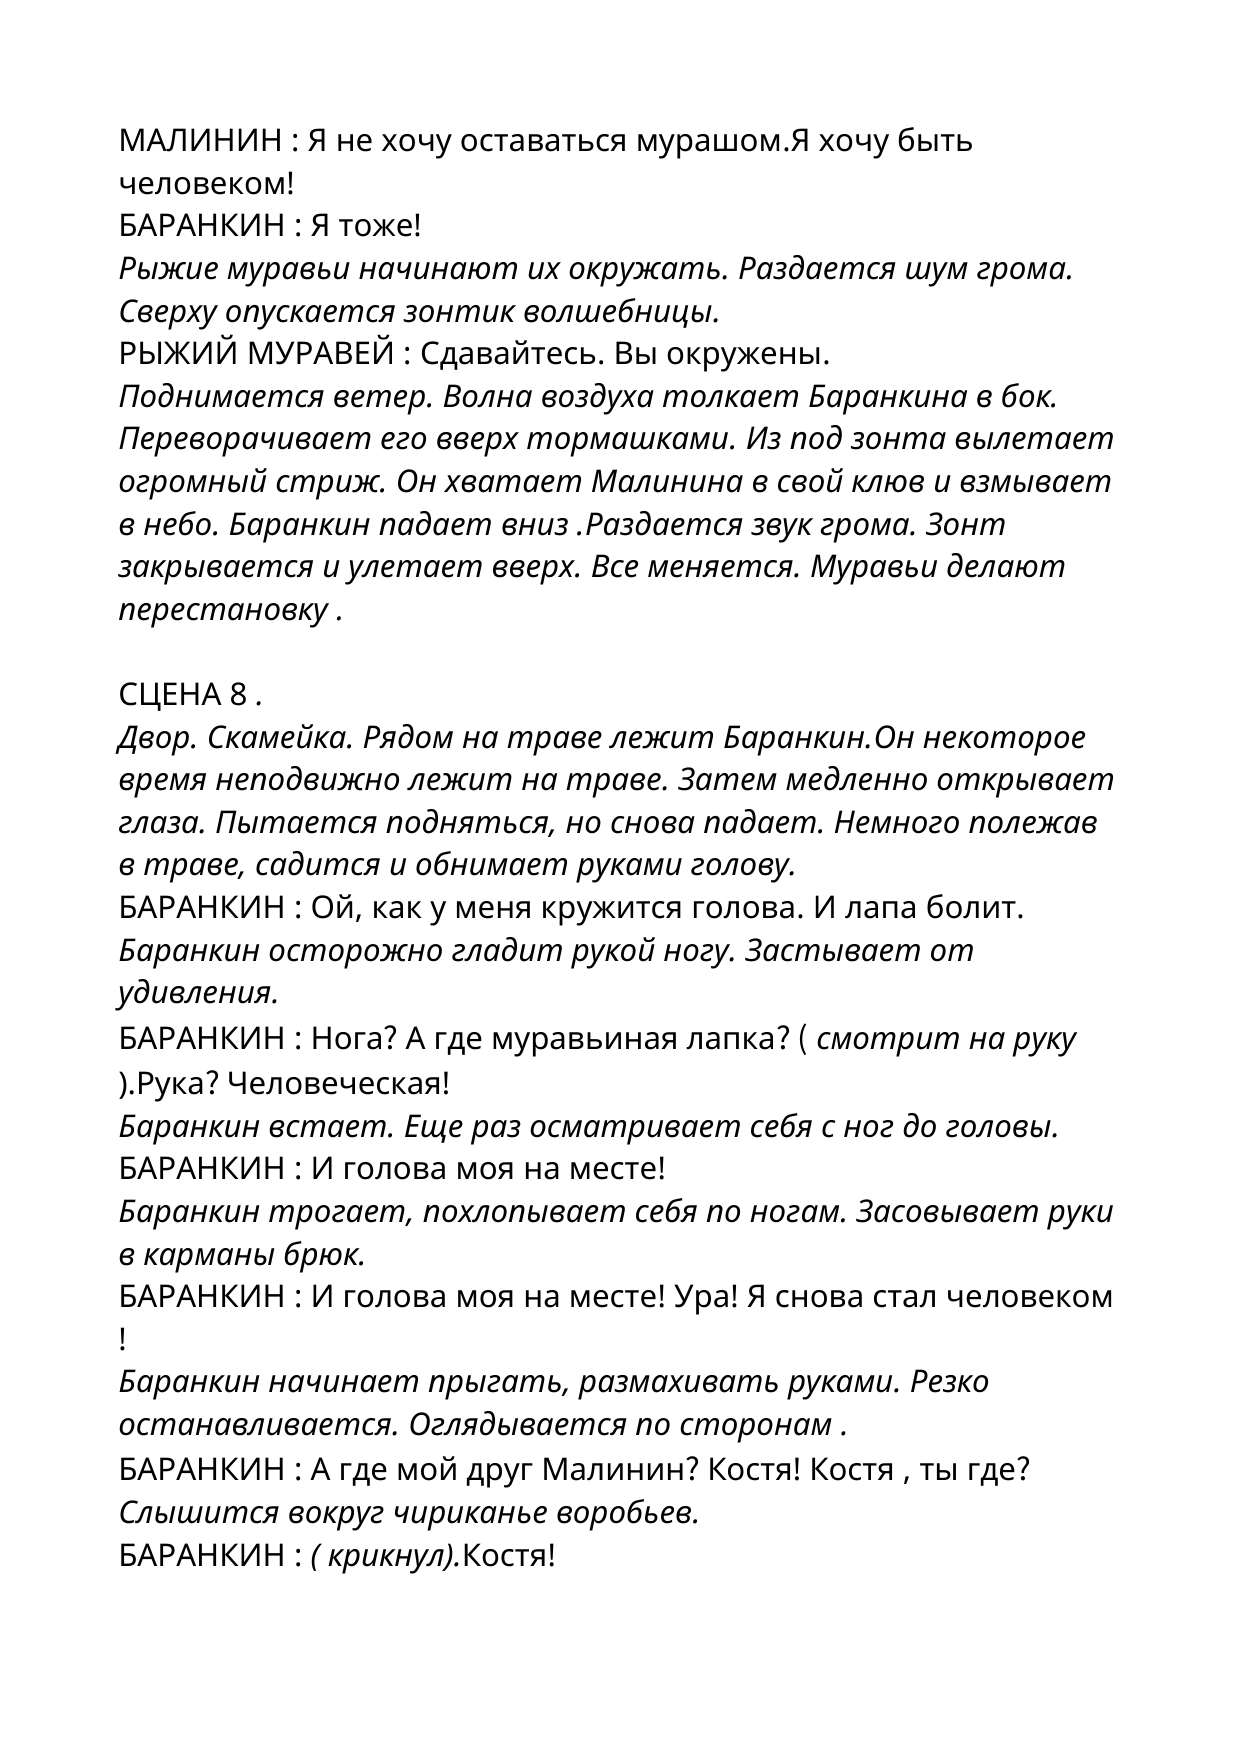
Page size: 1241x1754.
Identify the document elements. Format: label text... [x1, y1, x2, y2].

text БАРАНКИН : Я тоже! [118, 203, 1122, 246]
text Баранкин осторожно гладит рукой ногу. Застывает от удивления. [118, 928, 1122, 1013]
text БАРАНКИН : Нога? А где муравьиная лапка? ( смотрит на руку ).Рука? Человеческая! [118, 1013, 1122, 1104]
text Баранкин встает. Еще раз осматривает себя с ног до головы. [118, 1104, 1122, 1146]
text РЫЖИЙ МУРАВЕЙ : Сдавайтесь. Вы окружены. [118, 331, 1122, 374]
text Баранкин трогает, похлопывает себя по ногам. Засовывает руки в карманы брюк. [118, 1189, 1122, 1274]
text Рыжие муравьи начинают их окружать. Раздается шум грома. Сверху опускается зонтик волшебницы. [118, 246, 1122, 331]
text СЦЕНА 8 . [118, 672, 1122, 714]
text Баранкин начинает прыгать, размахивать руками. Резко останавливается. Оглядывается по сторонам . [118, 1359, 1122, 1444]
text БАРАНКИН : И голова моя на месте! [118, 1146, 1122, 1189]
text БАРАНКИН : И голова моя на месте! Ура! Я снова стал человеком ! [118, 1274, 1122, 1359]
text БАРАНКИН : Ой, как у меня кружится голова. И лапа болит. [118, 885, 1122, 928]
text БАРАНКИН : ( крикнул).Костя! [118, 1532, 1122, 1575]
text Слышится вокруг чириканье воробьев. [118, 1490, 1122, 1532]
text БАРАНКИН : А где мой друг Малинин? Костя! Костя , ты где? [118, 1444, 1122, 1490]
text Поднимается ветер. Волна воздуха толкает Баранкина в бок. Переворачивает его вверх тормашками. Из под зонта вылетает огромный стриж. Он хватает Малинина в свой клюв и взмывает в небо. Баранкин падает вниз .Раздается звук грома. Зонт закрывается и улетает вверх. Все меняется. Муравьи делают перестановку . [118, 374, 1122, 629]
text МАЛИНИН : Я не хочу оставаться мурашом.Я хочу быть человеком! [118, 118, 1122, 203]
text Двор. Скамейка. Рядом на траве лежит Баранкин.Он некоторое время неподвижно лежит на траве. Затем медленно открывает глаза. Пытается подняться, но снова падает. Немного полежав в траве, садится и обнимает руками голову. [118, 714, 1122, 885]
